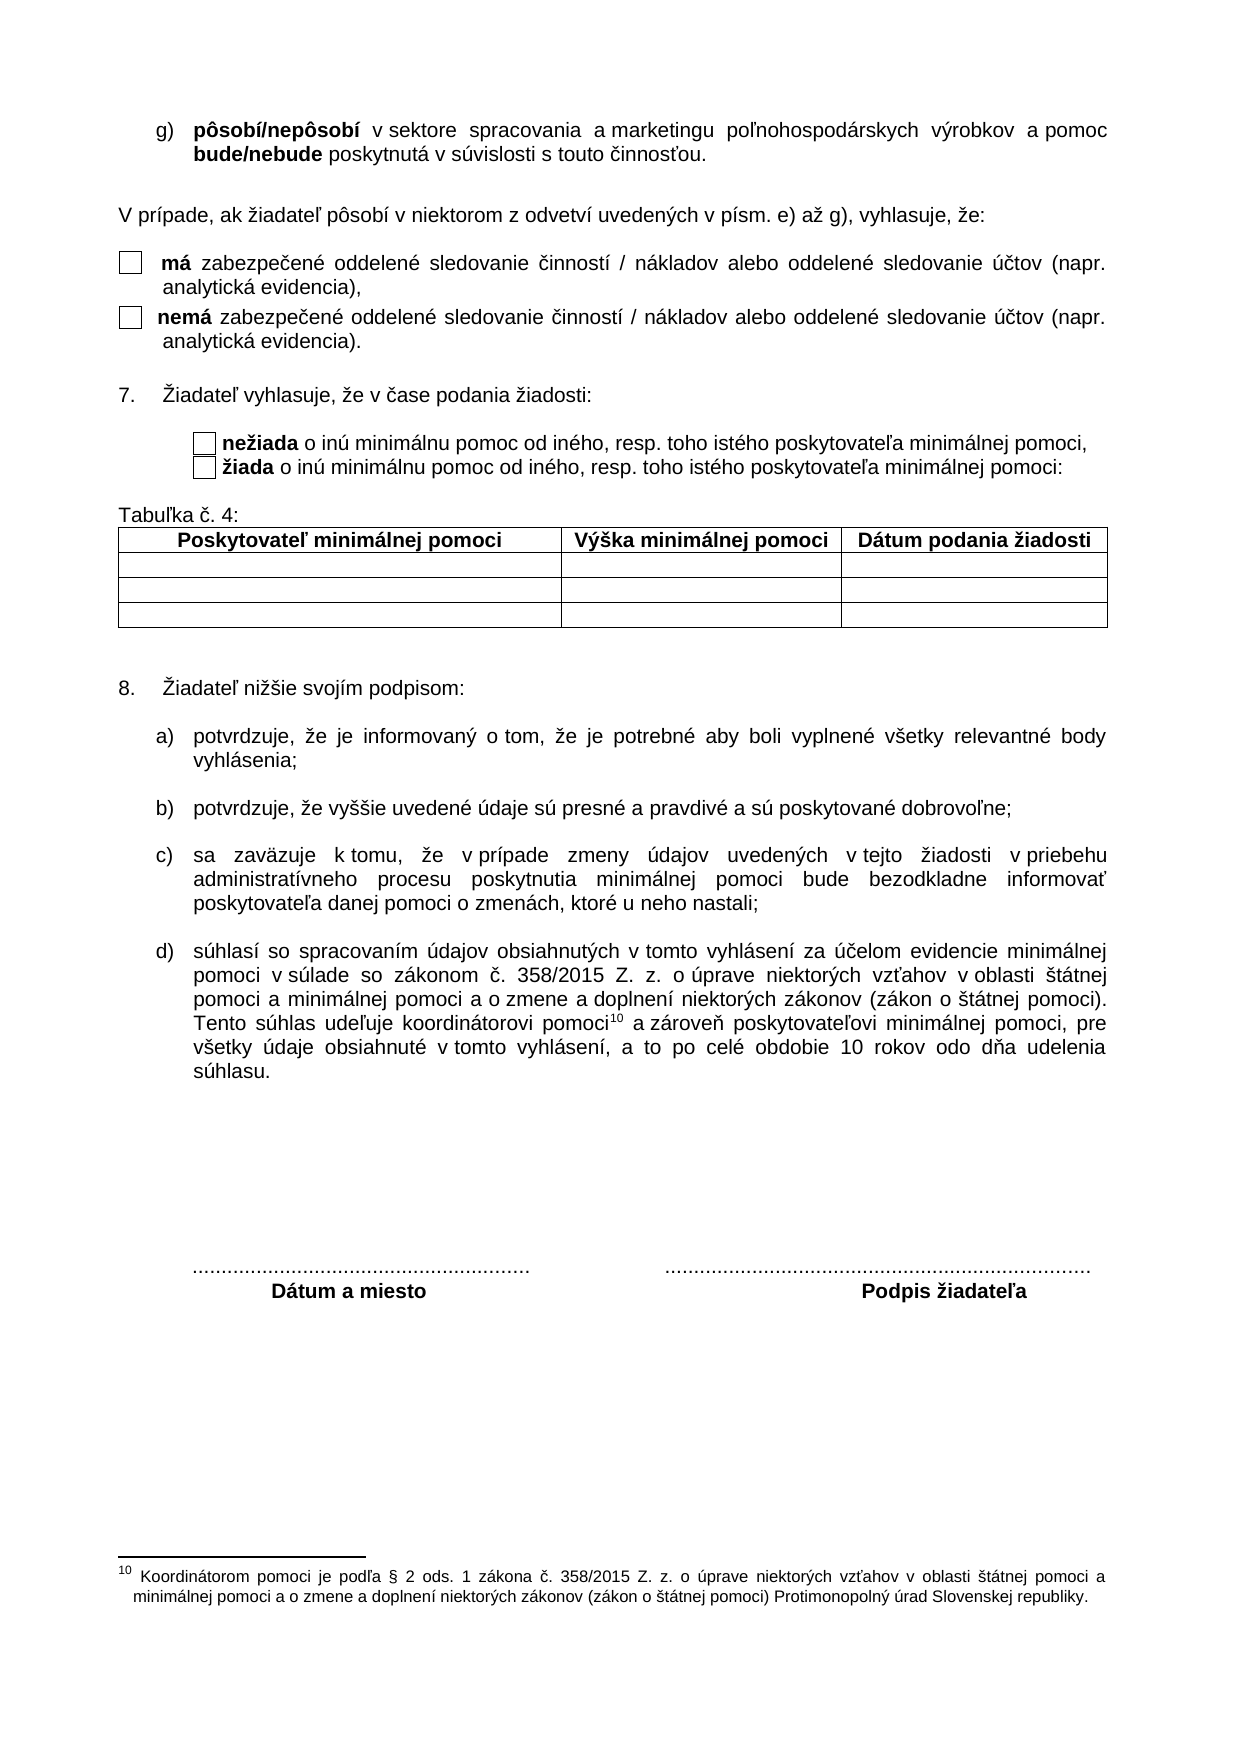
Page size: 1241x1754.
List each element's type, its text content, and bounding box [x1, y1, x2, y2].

text nežiada o inú minimálnu pomoc od iného, resp. toho istého poskytovateľa minimálnej pomoci, [192, 431, 1107, 455]
list Žiadateľ vyhlasuje, že v čase podania žiadosti: [118, 383, 1107, 407]
table_cell [562, 553, 841, 577]
text V prípade, ak žiadateľ pôsobí v niektorom z odvetví uvedených v písm. e) až g), vyhlasuje, že: [118, 203, 1107, 227]
table_cell [119, 603, 561, 627]
text nemá zabezpečené oddelené sledovanie činností / nákladov alebo oddelené sledovanie účtov (napr. analytická evidencia). [118, 305, 1107, 353]
table_header Poskytovateľ minimálnej pomoci [119, 528, 561, 552]
list Žiadateľ nižšie svojím podpisom: [118, 676, 1107, 699]
table_cell [842, 553, 1107, 577]
list sa zaväzuje k tomu, že v prípade zmeny údajov uvedených v tejto žiadosti v priebehu administratívneho procesu poskytnutia minimálnej pomoci bude bezodkladne informovať poskytovateľa danej pomoci o zmenách, ktoré u neho nastali; [156, 843, 1107, 915]
text Tabuľka č. 4: [118, 503, 1107, 527]
table_cell [562, 578, 841, 602]
text má zabezpečené oddelené sledovanie činností / nákladov alebo oddelené sledovanie účtov (napr. analytická evidencia), [118, 251, 1107, 298]
list potvrdzuje, že vyššie uvedené údaje sú presné a pravdivé a sú poskytované dobrovoľne; [156, 795, 1107, 819]
table_cell [842, 578, 1107, 602]
table_cell [842, 603, 1107, 627]
text žiada o inú minimálnu pomoc od iného, resp. toho istého poskytovateľa minimálnej pomoci: [192, 455, 1107, 479]
table_cell [119, 553, 561, 577]
text Dátum a miesto Podpis žiadateľa [118, 1279, 1107, 1303]
list pôsobí/nepôsobí v sektore spracovania a marketingu poľnohospodárskych výrobkov a pomoc bude/nebude poskytnutá v súvislosti s touto činnosťou. [156, 118, 1107, 166]
table_cell [562, 603, 841, 627]
list potvrdzuje, že je informovaný o tom, že je potrebné aby boli vyplnené všetky relevantné body vyhlásenia; [156, 723, 1107, 771]
list súhlasí so spracovaním údajov obsiahnutých v tomto vyhlásení za účelom evidencie minimálnej pomoci v súlade so zákonom č. 358/2015 Z. z. o úprave niektorých vzťahov v oblasti štátnej pomoci a minimálnej pomoci a o zmene a doplnení niektorých zákonov (zákon o štátnej pomoci). Tento súhlas udeľuje koordinátorovi pomoci a zároveň poskytovateľovi minimálnej pomoci, pre všetky údaje obsiahnuté v tomto vyhlásení, a to po celé obdobie 10 rokov odo dňa udelenia súhlasu. [156, 939, 1107, 1083]
table_header Výška minimálnej pomoci [562, 528, 841, 552]
table_cell [119, 578, 561, 602]
table_header Dátum podania žiadosti [842, 528, 1107, 552]
